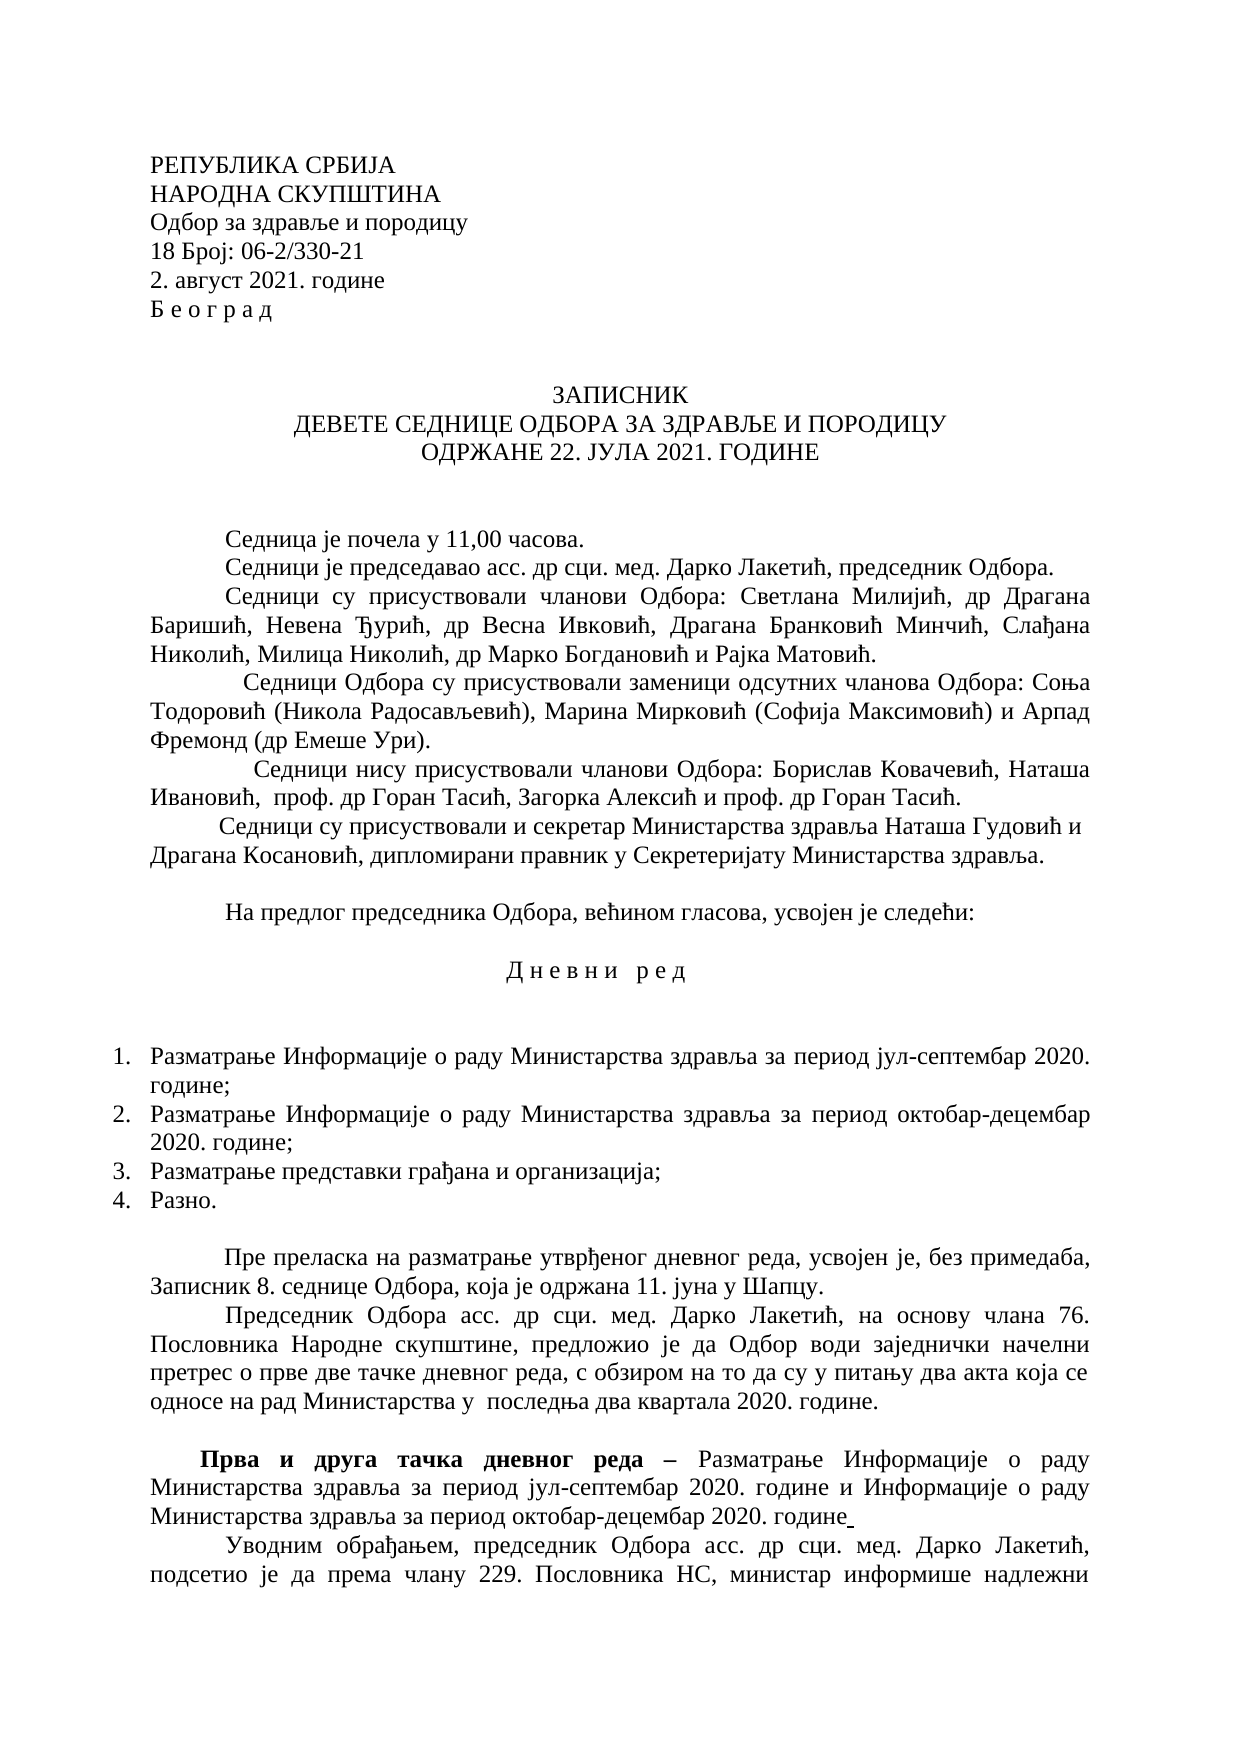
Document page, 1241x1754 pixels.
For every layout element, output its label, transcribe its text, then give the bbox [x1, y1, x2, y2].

list Разматрање представки грађана и организација; [112, 1156, 1090, 1185]
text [150, 1530, 1090, 1587]
text ОДРЖАНЕ 22. ЈУЛА 2021. ГОДИНЕ [150, 437, 1090, 466]
text Седници нису присуствовали чланови Одбора: Борислав Ковачевић, Наташа Ивановић, проф. др Горан Тасић, Загорка Алексић и проф. др Горан Тасић. [150, 754, 1090, 811]
list Разно. [112, 1185, 1090, 1214]
text Председник Одбора асс. др сци. мед. Дарко Лакетић, на основу члана 76. Пословника Народне скупштине, предложио је да Одбор води заједнички начелни претрес о прве две тачке дневног реда, с обзиром на то да су у питању два акта која се односе на рад Министарства у последња два квартала 2020. године. [150, 1300, 1090, 1415]
text Пре преласка на разматрање утврђеног дневног реда, усвојен је, без примедаба, Записник 8. седнице Одбора, која је одржана 11. јуна у Шапцу. [150, 1242, 1090, 1300]
list Разматрање Информације о раду Министарства здравља за период октобар-децембар 2020. године; [112, 1099, 1090, 1156]
text Седници су присуствовали и секретар Министарства здравља Наташа Гудовић и Драгана Косановић, дипломирани правник у Секретеријату Министарства здравља. [150, 811, 1090, 869]
text НАРОДНА СКУПШТИНА [150, 179, 1090, 207]
text На предлог председника Одбора, већином гласова, усвојен је следећи: [150, 897, 1090, 926]
list Прва и друга тачка дневног реда – Разматрање Информације о раду Министарства здравља за период јул-септембар 2020. године и Информације о раду Министарства здравља за период октобар-децембар 2020. године [150, 1444, 1090, 1530]
text Б е о г р а д [150, 294, 1090, 322]
text 2. август 2021. године [150, 265, 1090, 294]
list Разматрање Информације о раду Министарства здравља за период јул-септембар 2020. године; [112, 1041, 1090, 1099]
text Одбор за здравље и породицу [150, 207, 1090, 236]
text ЗАПИСНИК [150, 380, 1090, 409]
text Седница је почела у 11,00 часова. [150, 524, 1090, 552]
text Седници су присуствовали чланови Одбора: Светлана Милијић, др Драгана Баришић, Невена Ђурић, др Весна Ивковић, Драгана Бранковић Минчић, Слађана Николић, Милица Николић, др Марко Богдановић и Рајка Матовић. [150, 581, 1090, 667]
text Седници је председавао асс. др сци. мед. Дарко Лакетић, председник Одбора. [150, 552, 1090, 581]
text Седници Одбора су присуствовали заменици одсутних чланова Одбора: Соња Тодоровић (Никола Радосављевић), Марина Мирковић (Софија Максимовић) и Арпад Фремонд (др Емеше Ури). [150, 667, 1090, 754]
text ДЕВЕТЕ СЕДНИЦЕ ОДБОРА ЗА ЗДРАВЉЕ И ПОРОДИЦУ [150, 409, 1090, 437]
text РЕПУБЛИКА СРБИЈА [150, 150, 1090, 179]
text Д н е в н и р е д [150, 955, 1090, 984]
text 18 Број: 06-2/330-21 [150, 236, 1090, 265]
